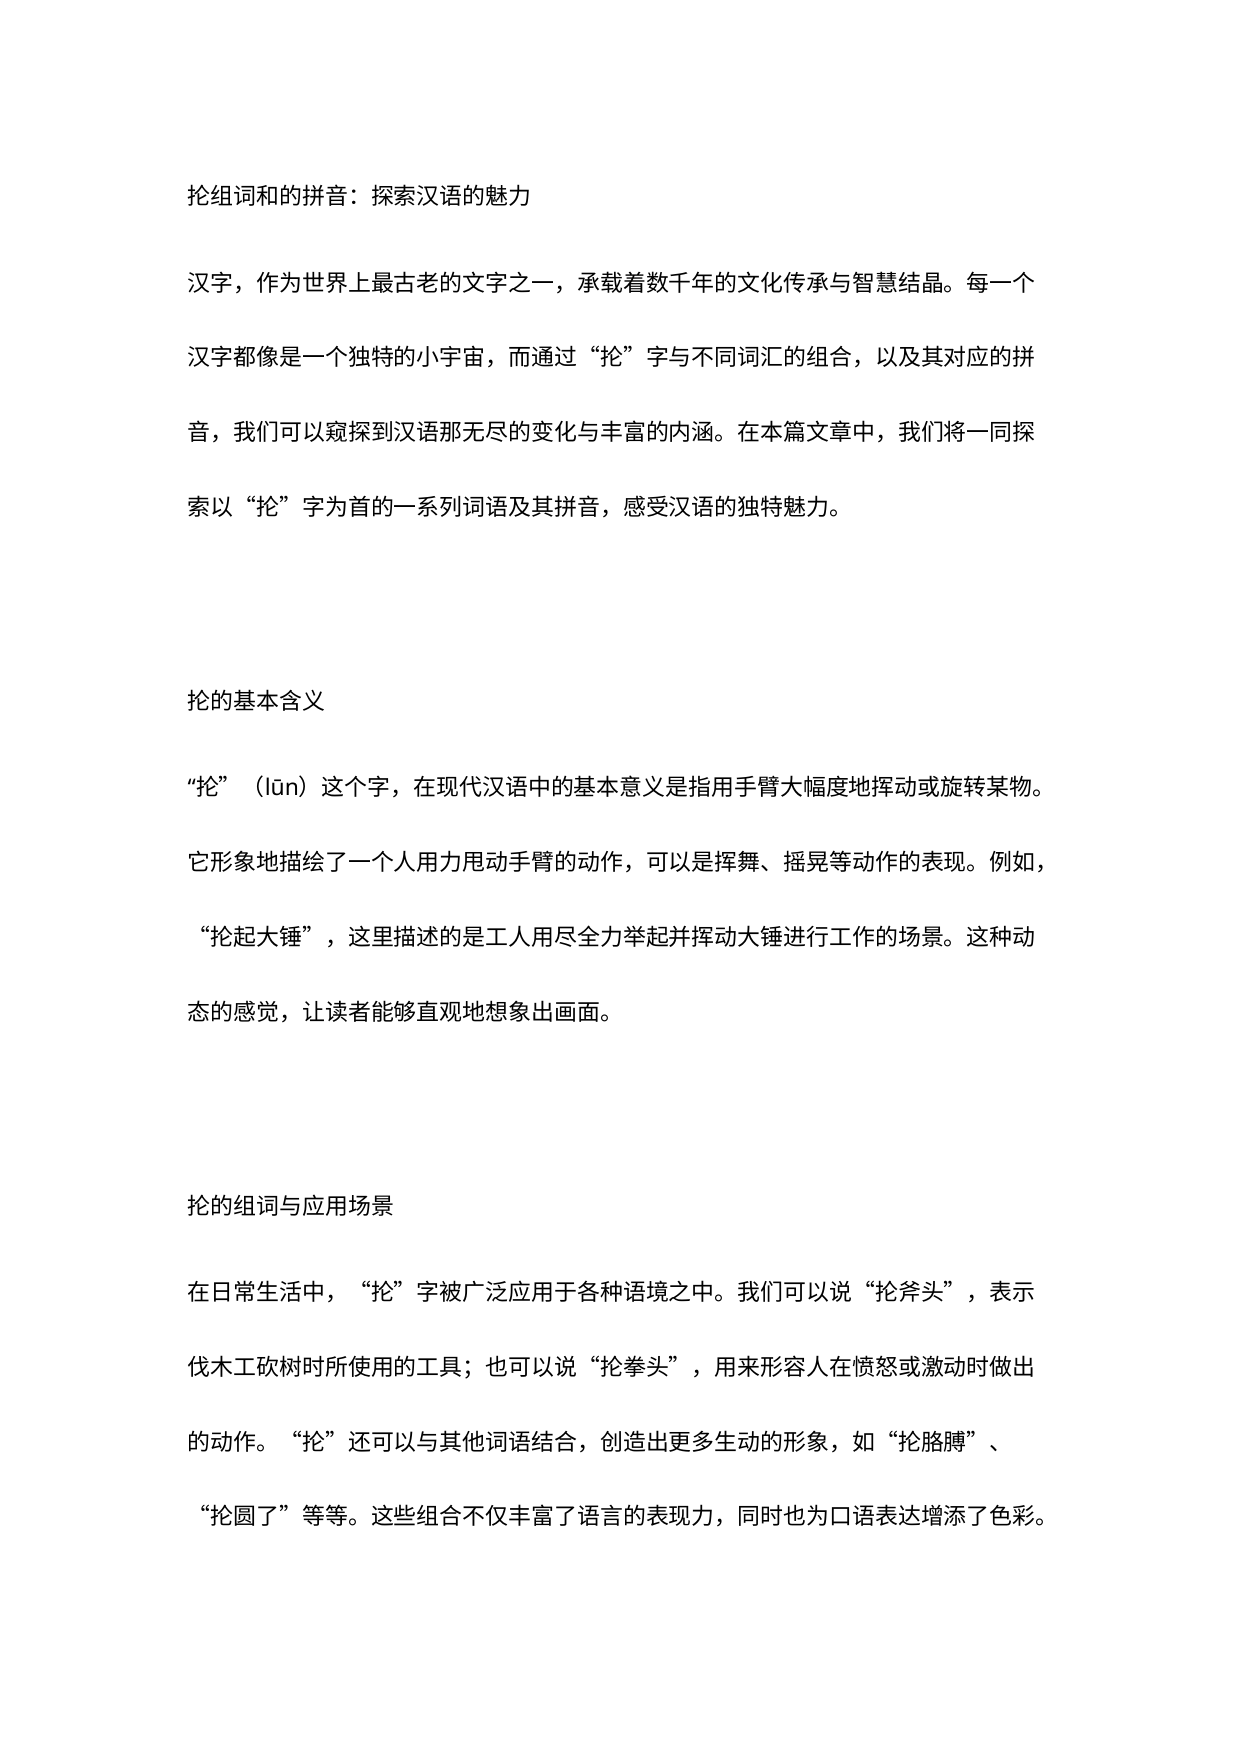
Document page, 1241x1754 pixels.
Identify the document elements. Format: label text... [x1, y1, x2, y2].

text 抡的组词与应用场景 [187, 1172, 1053, 1237]
text 汉字，作为世界上最古老的文字之一，承载着数千年的文化传承与智慧结晶。每一个汉字都像是一个独特的小宇宙，而通过“抡”字与不同词汇的组合，以及其对应的拼音，我们可以窥探到汉语那无尽的变化与丰富的内涵。在本篇文章中，我们将一同探索以“抡”字为首的一系列词语及其拼音，感受汉语的独特魅力。 [187, 248, 1053, 538]
text 抡的基本含义 [187, 667, 1053, 732]
text “抡”（lūn）这个字，在现代汉语中的基本意义是指用手臂大幅度地挥动或旋转某物。它形象地描绘了一个人用力甩动手臂的动作，可以是挥舞、摇晃等动作的表现。例如，“抡起大锤”，这里描述的是工人用尽全力举起并挥动大锤进行工作的场景。这种动态的感觉，让读者能够直观地想象出画面。 [187, 753, 1053, 1042]
text 在日常生活中，“抡”字被广泛应用于各种语境之中。我们可以说“抡斧头”，表示伐木工砍树时所使用的工具；也可以说“抡拳头”，用来形容人在愤怒或激动时做出的动作。“抡”还可以与其他词语结合，创造出更多生动的形象，如“抡胳膊”、“抡圆了”等等。这些组合不仅丰富了语言的表现力，同时也为口语表达增添了色彩。 [187, 1258, 1053, 1547]
text 抡组词和的拼音：探索汉语的魅力 [187, 162, 1053, 227]
